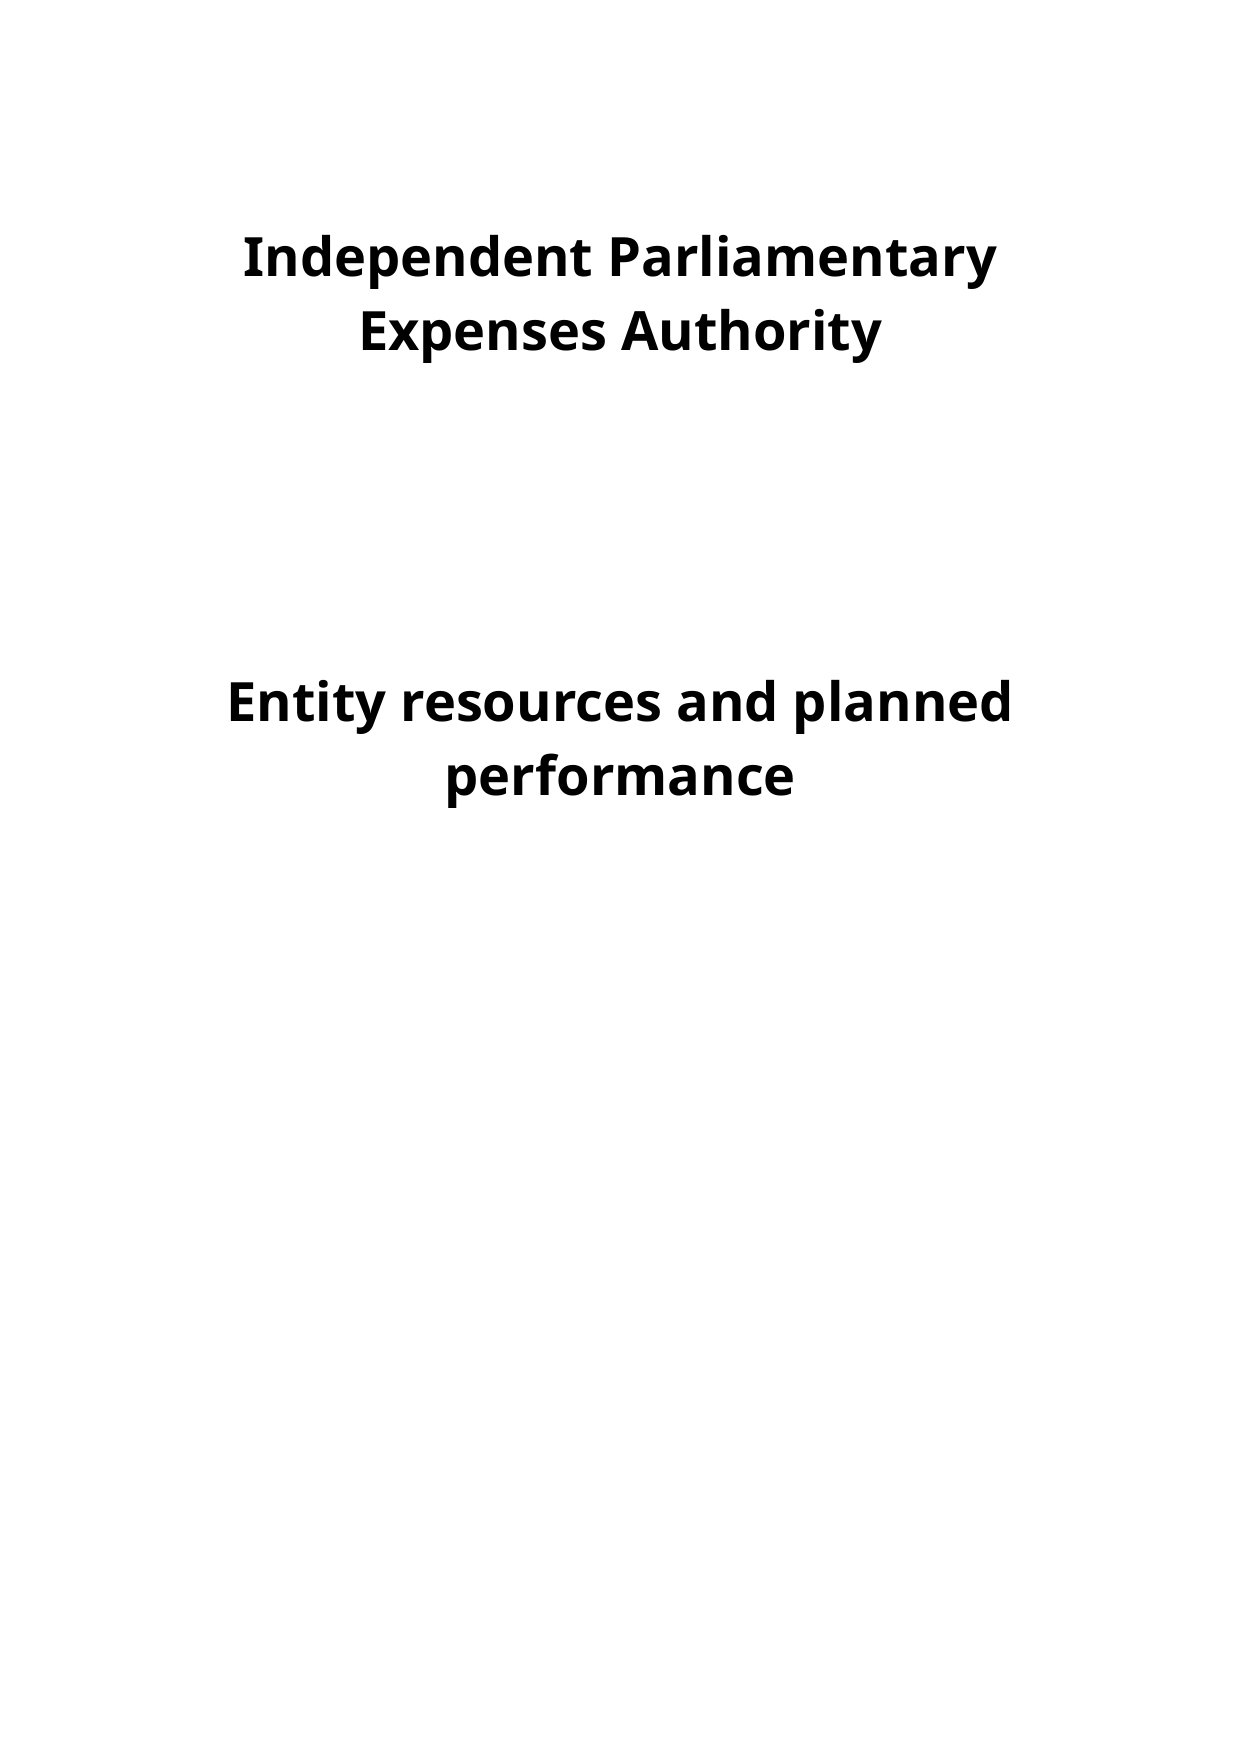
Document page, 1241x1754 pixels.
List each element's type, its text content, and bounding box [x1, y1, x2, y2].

subtitle Independent Parliamentary Expenses Authority [218, 218, 1022, 366]
subtitle Entity resources and planned performance [218, 663, 1022, 811]
